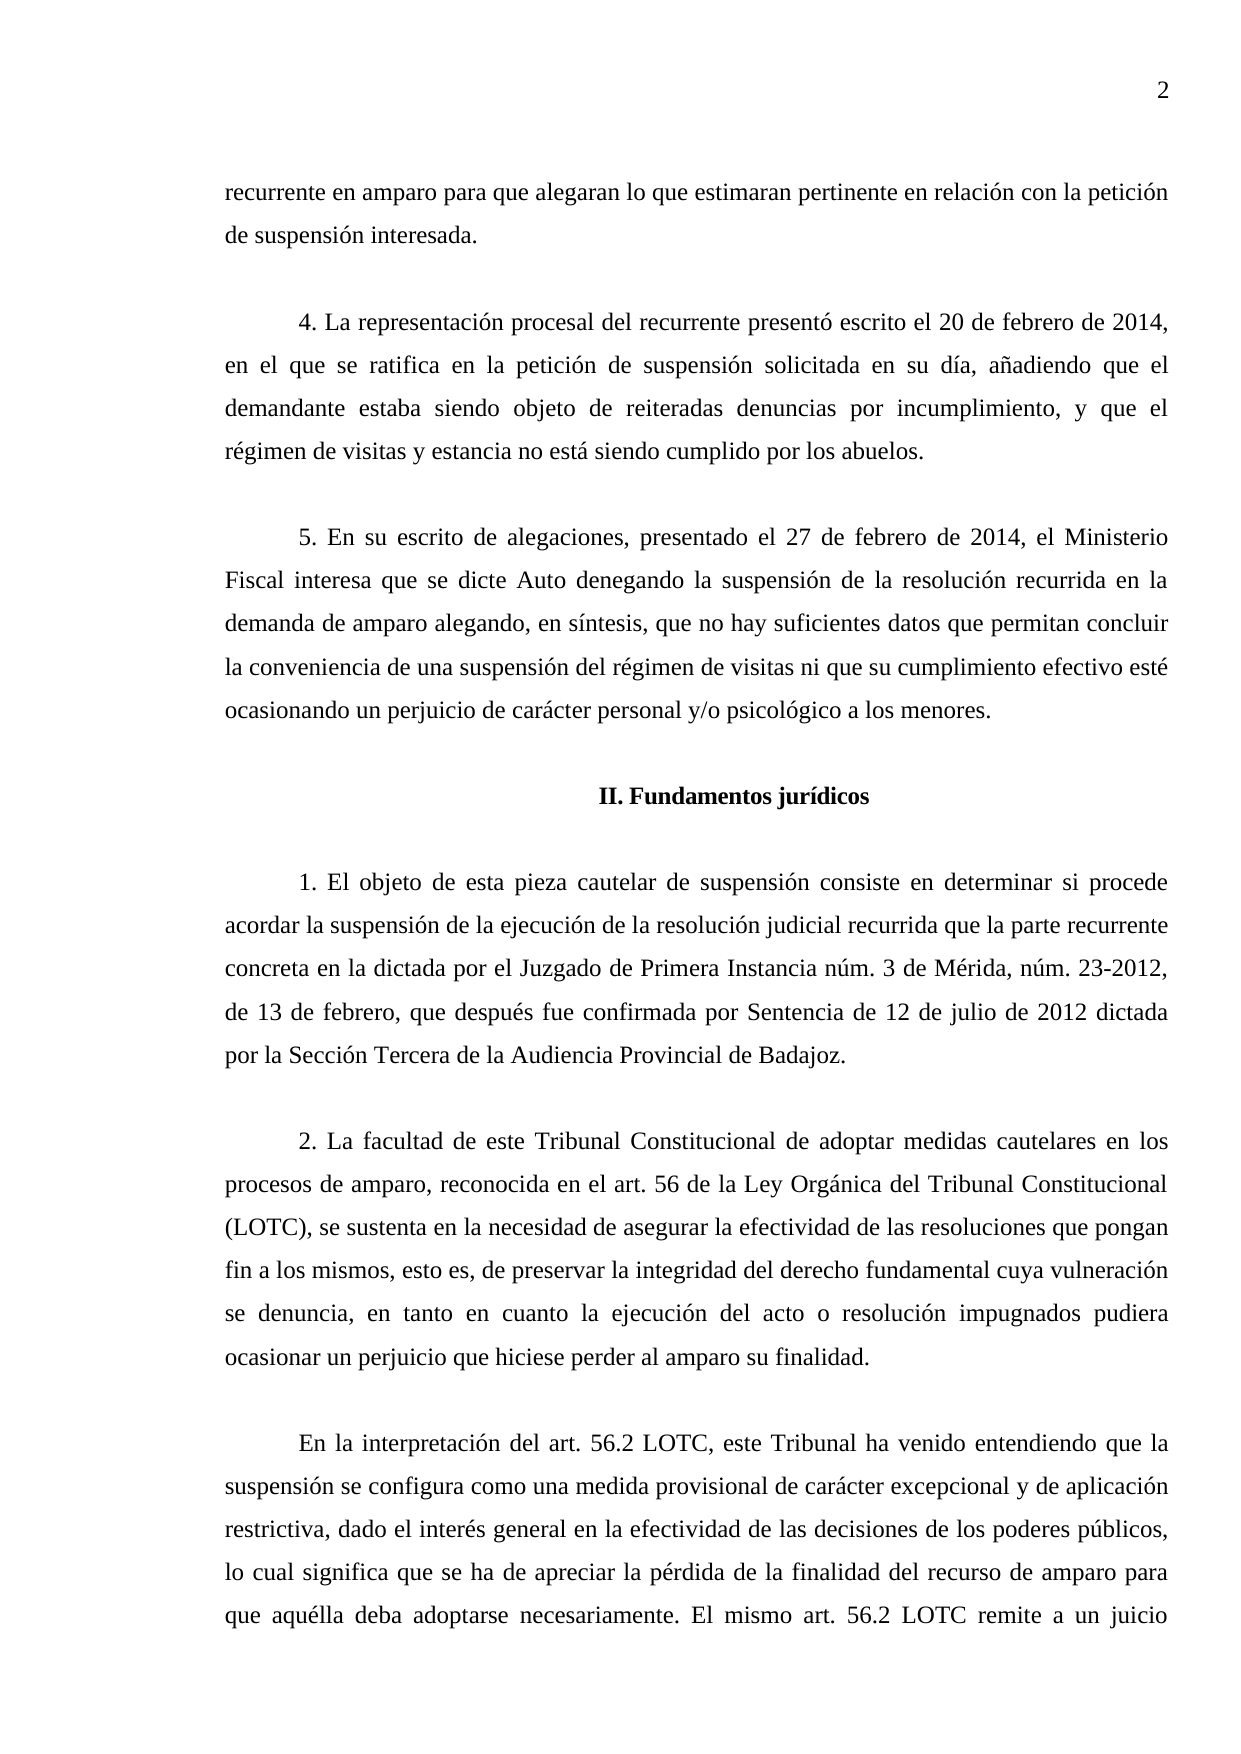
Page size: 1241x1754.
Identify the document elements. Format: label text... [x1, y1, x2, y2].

text 2. La facultad de este Tribunal Constitucional de adoptar medidas cautelares en los procesos de amparo, reconocida en el art. 56 de la Ley Orgánica del Tribunal Constitucional (LOTC), se sustenta en la necesidad de asegurar la efectividad de las resoluciones que pongan fin a los mismos, esto es, de preservar la integridad del derecho fundamental cuya vulneración se denuncia, en tanto en cuanto la ejecución del acto o resolución impugnados pudiera ocasionar un perjuicio que hiciese perder al amparo su finalidad. [224, 1126, 1169, 1370]
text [224, 1428, 1169, 1629]
text 5. En su escrito de alegaciones, presentado el 27 de febrero de 2014, el Ministerio Fiscal interesa que se dicte Auto denegando la suspensión de la resolución recurrida en la demanda de amparo alegando, en síntesis, que no hay suficientes datos que permitan concluir la conveniencia de una suspensión del régimen de visitas ni que su cumplimiento efectivo esté ocasionando un perjuicio de carácter personal y/o psicológico a los menores. [224, 522, 1169, 723]
subtitle II. Fundamentos jurídicos [224, 781, 1169, 810]
text 4. La representación procesal del recurrente presentó escrito el 20 de febrero de 2014, en el que se ratifica en la petición de suspensión solicitada en su día, añadiendo que el demandante estaba siendo objeto de reiteradas denuncias por incumplimiento, y que el régimen de visitas y estancia no está siendo cumplido por los abuelos. [224, 307, 1169, 465]
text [224, 177, 1169, 249]
text 1. El objeto de esta pieza cautelar de suspensión consiste en determinar si procede acordar la suspensión de la ejecución de la resolución judicial recurrida que la parte recurrente concreta en la dictada por el Juzgado de Primera Instancia núm. 3 de Mérida, núm. 23-2012, de 13 de febrero, que después fue confirmada por Sentencia de 12 de julio de 2012 dictada por la Sección Tercera de la Audiencia Provincial de Badajoz. [224, 867, 1169, 1068]
